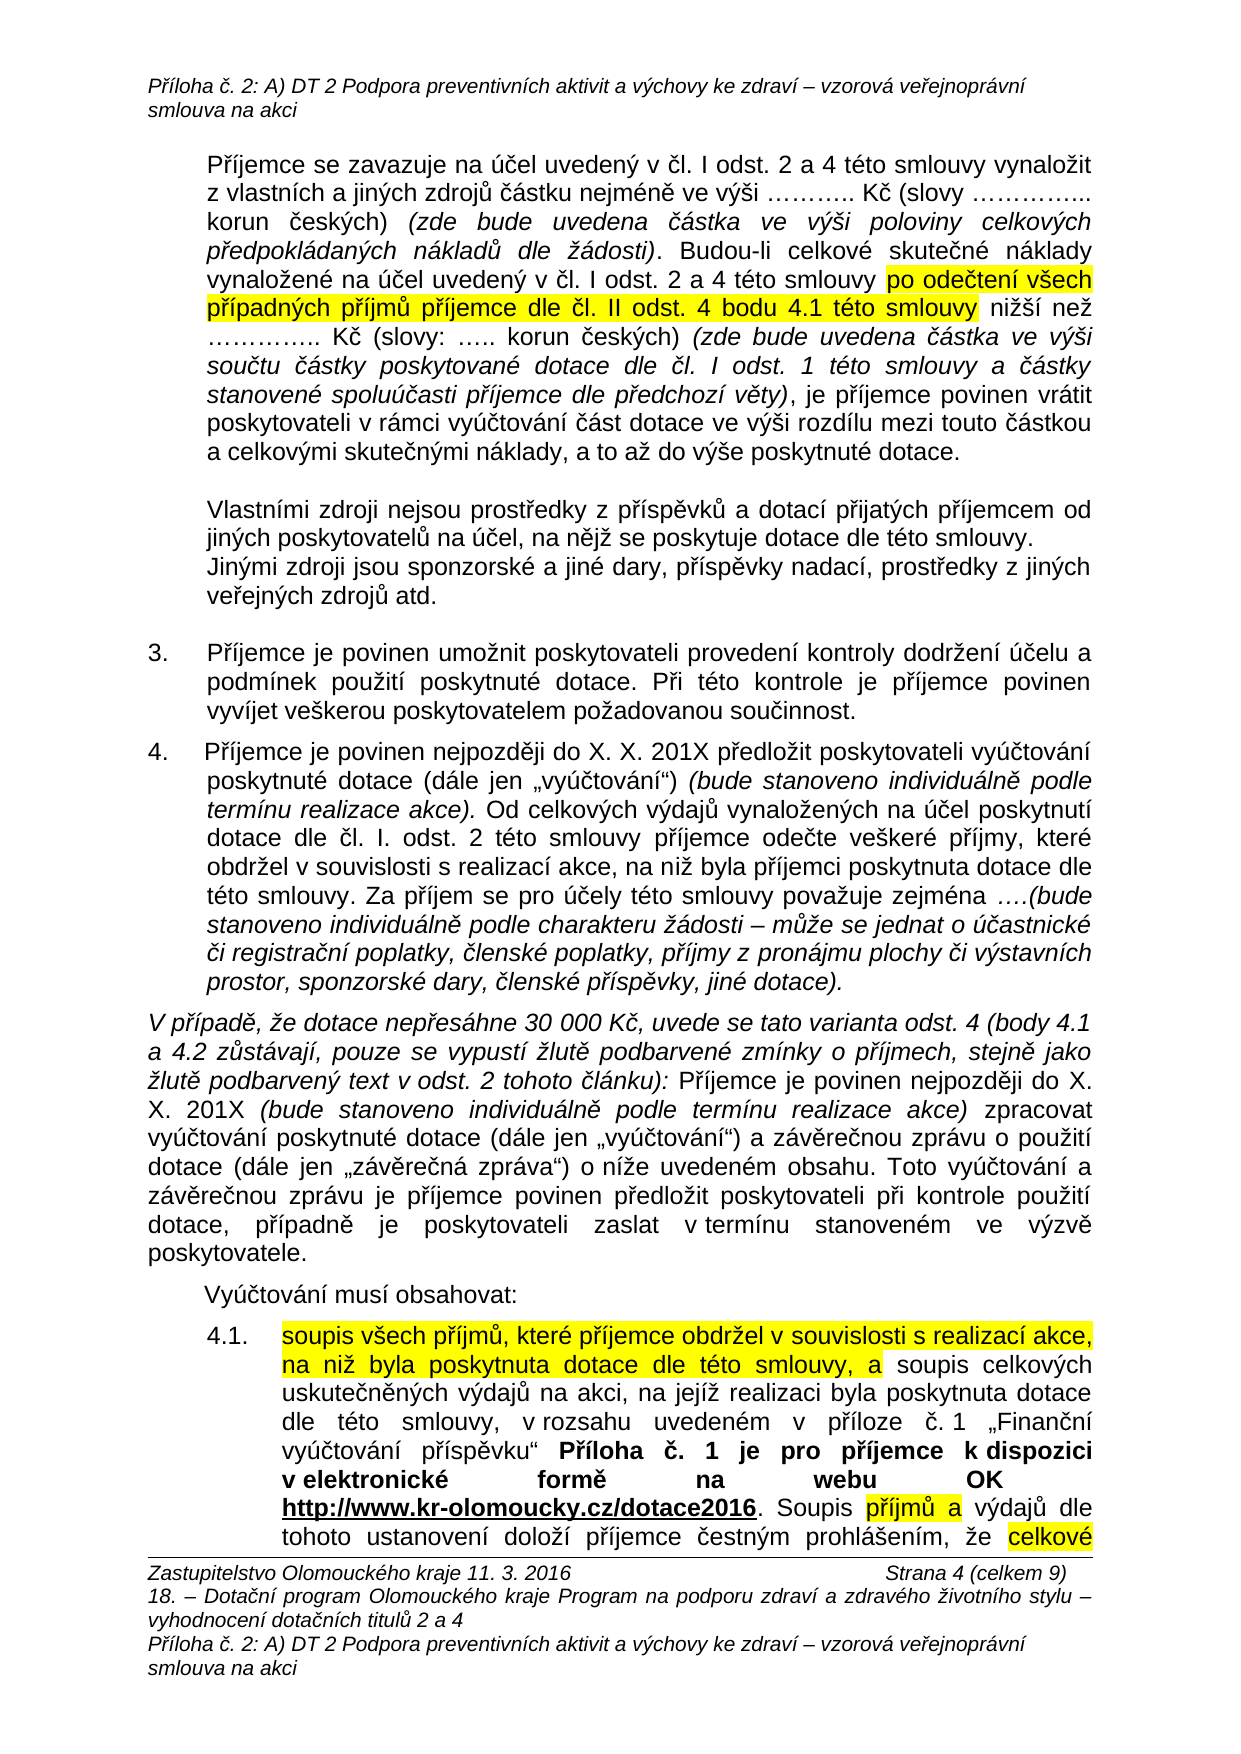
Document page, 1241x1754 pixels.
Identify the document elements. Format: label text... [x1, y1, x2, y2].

text Jinými zdroji jsou sponzorské a jiné dary, příspěvky nadací, prostředky z jiných veřejných zdrojů atd. [207, 552, 1093, 610]
text Příjemce se zavazuje na účel uvedený v čl. I odst. 2 a 4 této smlouvy vynaložit z vlastních a jiných zdrojů částku nejméně ve výši ……….. Kč (slovy …………... korun českých) (zde bude uvedena částka ve výši poloviny celkových předpokládaných nákladů dle žádosti). Budou-li celkové skutečné náklady vynaložené na účel uvedený v čl. I odst. 2 a 4 této smlouvy po odečtení všech případných příjmů příjemce dle čl. II odst. 4 bodu 4.1 této smlouvy nižší než ………….. Kč (slovy: ….. korun českých) (zde bude uvedena částka ve výši součtu částky poskytované dotace dle čl. I odst. 1 této smlouvy a částky stanovené spoluúčasti příjemce dle předchozí věty), je příjemce povinen vrátit poskytovateli v rámci vyúčtování část dotace ve výši rozdílu mezi touto částkou a celkovými skutečnými náklady, a to až do výše poskytnuté dotace. [207, 150, 1093, 466]
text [207, 1321, 1093, 1551]
text V případě, že dotace nepřesáhne 30 000 Kč, uvede se tato varianta odst. 4 (body 4.1 a 4.2 zůstávají, pouze se vypustí žlutě podbarvené zmínky o příjmech, stejně jako žlutě podbarvený text v odst. 2 tohoto článku): Příjemce je povinen nejpozději do X. X. 201X (bude stanoveno individuálně podle termínu realizace akce) zpracovat vyúčtování poskytnuté dotace (dále jen „vyúčtování“) a závěrečnou zprávu o použití dotace (dále jen „závěrečná zpráva“) o níže uvedeném obsahu. Toto vyúčtování a závěrečnou zprávu je příjemce povinen předložit poskytovateli při kontrole použití dotace, případně je poskytovateli zaslat v termínu stanoveném ve výzvě poskytovatele. [148, 1008, 1093, 1267]
list Příjemce je povinen umožnit poskytovateli provedení kontroly dodržení účelu a podmínek použití poskytnuté dotace. Při této kontrole je příjemce povinen vyvíjet veškerou poskytovatelem požadovanou součinnost. [148, 638, 1093, 725]
list Příjemce je povinen nejpozději do X. X. 201X předložit poskytovateli vyúčtování poskytnuté dotace (dále jen „vyúčtování“) (bude stanoveno individuálně podle termínu realizace akce). Od celkových výdajů vynaložených na účel poskytnutí dotace dle čl. I. odst. 2 této smlouvy příjemce odečte veškeré příjmy, které obdržel v souvislosti s realizací akce, na niž byla příjemci poskytnuta dotace dle této smlouvy. Za příjem se pro účely této smlouvy považuje zejména ….(bude stanoveno individuálně podle charakteru žádosti – může se jednat o účastnické či registrační poplatky, členské poplatky, příjmy z pronájmu plochy či výstavních prostor, sponzorské dary, členské příspěvky, jiné dotace). [148, 737, 1093, 996]
text Vlastními zdroji nejsou prostředky z příspěvků a dotací přijatých příjemcem od jiných poskytovatelů na účel, na nějž se poskytuje dotace dle této smlouvy. [207, 495, 1093, 552]
text Vyúčtování musí obsahovat: [204, 1280, 1093, 1308]
